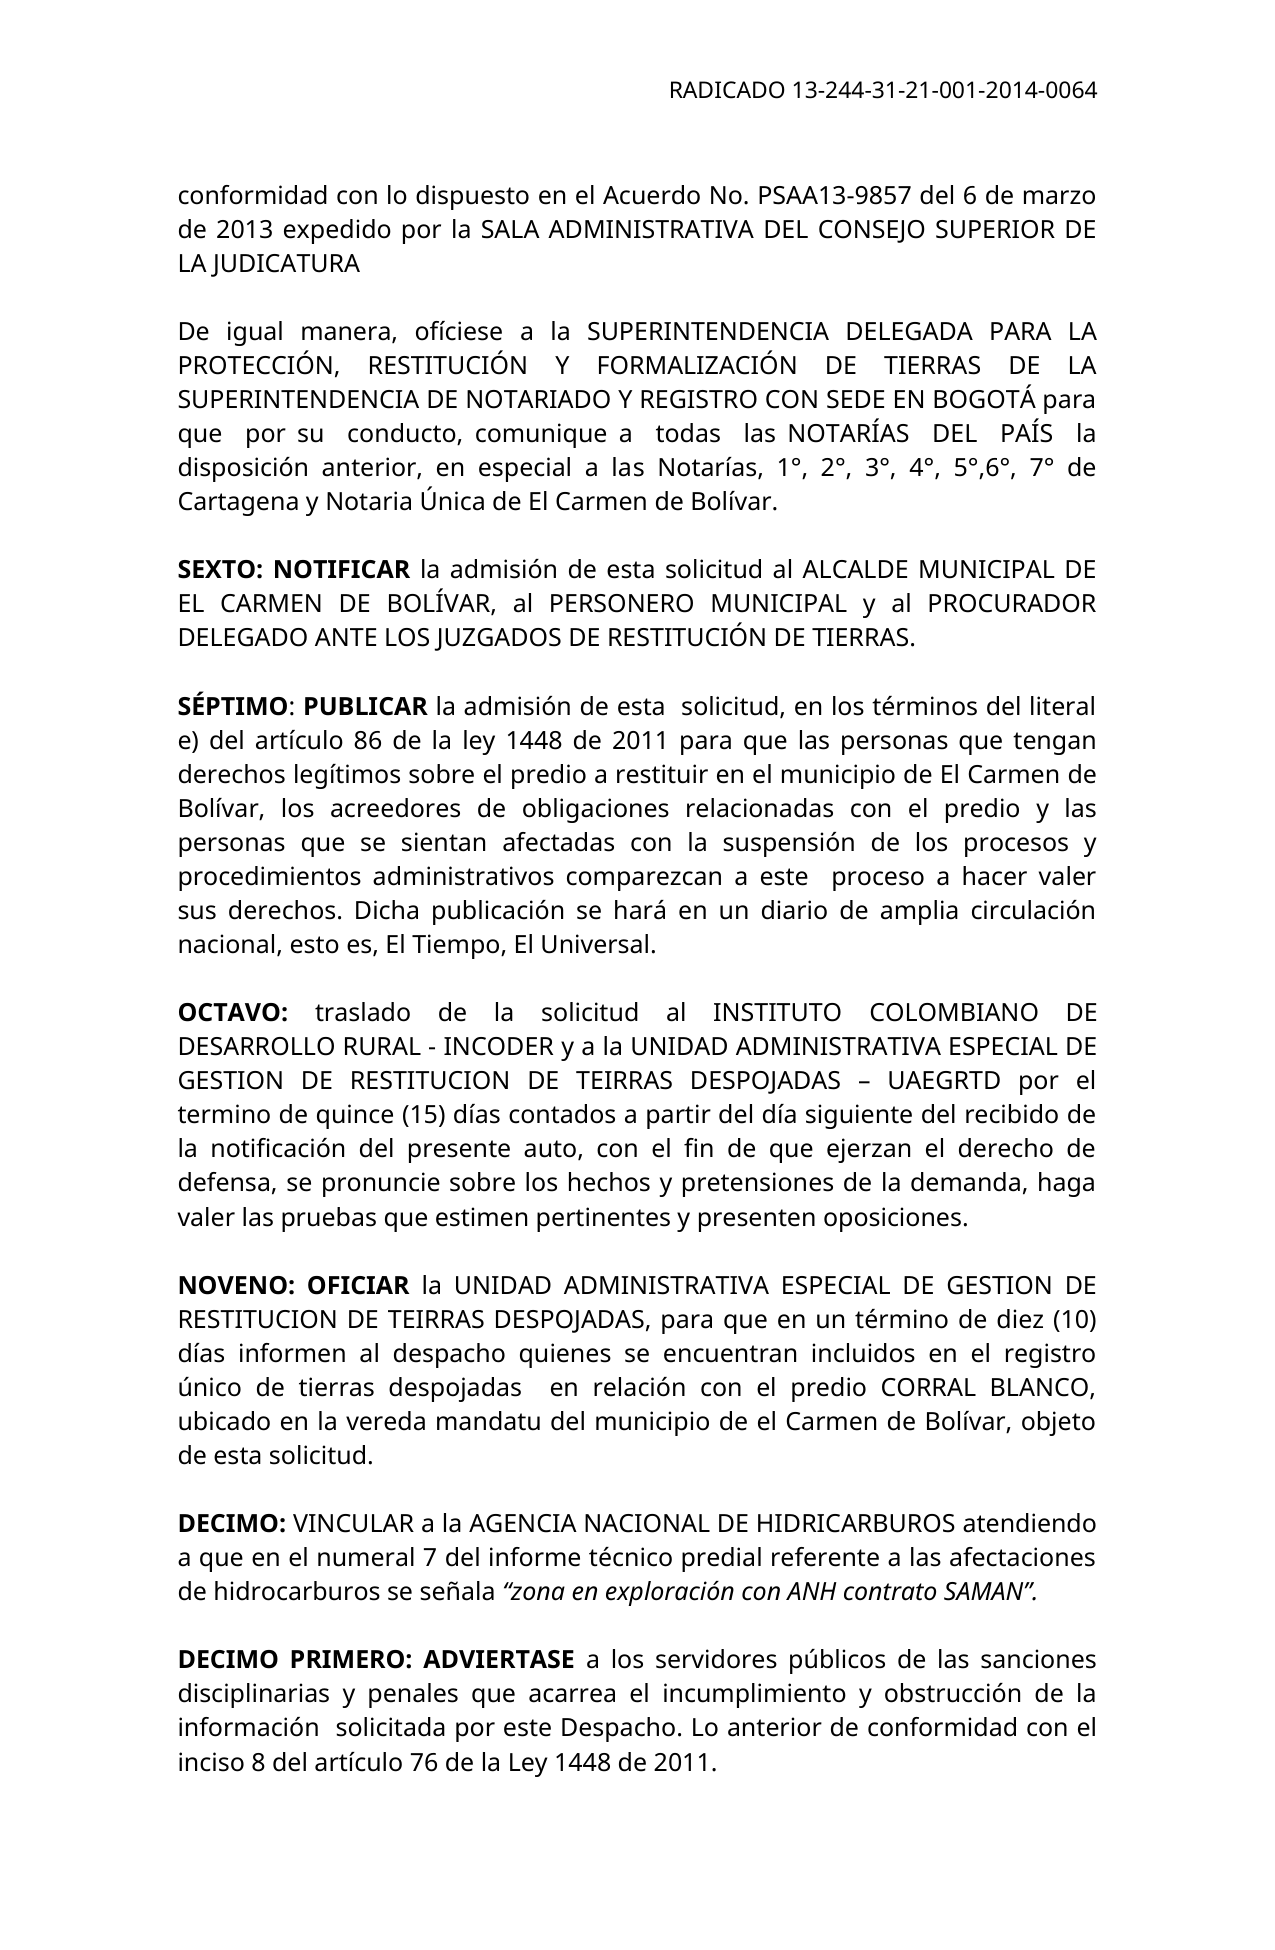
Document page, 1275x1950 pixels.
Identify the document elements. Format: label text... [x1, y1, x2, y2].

text DECIMO: VINCULAR a la AGENCIA NACIONAL DE HIDRICARBUROS atendiendo a que en el numeral 7 del informe técnico predial referente a las afectaciones de hidrocarburos se señala “zona en exploración con ANH contrato SAMAN”. [177, 1506, 1098, 1608]
text SÉPTIMO: PUBLICAR la admisión de esta solicitud, en los términos del literal e) del artículo 86 de la ley 1448 de 2011 para que las personas que tengan derechos legítimos sobre el predio a restituir en el municipio de El Carmen de Bolívar, los acreedores de obligaciones relacionadas con el predio y las personas que se sientan afectadas con la suspensión de los procesos y procedimientos administrativos comparezcan a este proceso a hacer valer sus derechos. Dicha publicación se hará en un diario de amplia circulación nacional, esto es, El Tiempo, El Universal. [177, 688, 1098, 961]
text DECIMO PRIMERO: ADVIERTASE a los servidores públicos de las sanciones disciplinarias y penales que acarrea el incumplimiento y obstrucción de la información solicitada por este Despacho. Lo anterior de conformidad con el inciso 8 del artículo 76 de la Ley 1448 de 2011. [177, 1642, 1098, 1778]
text NOVENO: OFICIAR la UNIDAD ADMINISTRATIVA ESPECIAL DE GESTION DE RESTITUCION DE TEIRRAS DESPOJADAS, para que en un término de diez (10) días informen al despacho quienes se encuentran incluidos en el registro único de tierras despojadas en relación con el predio CORRAL BLANCO, ubicado en la vereda mandatu del municipio de el Carmen de Bolívar, objeto de esta solicitud. [177, 1267, 1098, 1472]
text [177, 177, 1098, 279]
text De igual manera, ofíciese a la SUPERINTENDENCIA DELEGADA PARA LA PROTECCIÓN, RESTITUCIÓN Y FORMALIZACIÓN DE TIERRAS DE LA SUPERINTENDENCIA DE NOTARIADO Y REGISTRO CON SEDE EN BOGOTÁ para que por su conducto, comunique a todas las NOTARÍAS DEL PAÍS la disposición anterior, en especial a las Notarías, 1°, 2°, 3°, 4°, 5°,6°, 7° de Cartagena y Notaria Única de El Carmen de Bolívar. [177, 313, 1098, 518]
text SEXTO: NOTIFICAR la admisión de esta solicitud al ALCALDE MUNICIPAL DE EL CARMEN DE BOLÍVAR, al PERSONERO MUNICIPAL y al PROCURADOR DELEGADO ANTE LOS JUZGADOS DE RESTITUCIÓN DE TIERRAS. [177, 552, 1098, 654]
text OCTAVO: traslado de la solicitud al INSTITUTO COLOMBIANO DE DESARROLLO RURAL - INCODER y a la UNIDAD ADMINISTRATIVA ESPECIAL DE GESTION DE RESTITUCION DE TEIRRAS DESPOJADAS – UAEGRTD por el termino de quince (15) días contados a partir del día siguiente del recibido de la notificación del presente auto, con el fin de que ejerzan el derecho de defensa, se pronuncie sobre los hechos y pretensiones de la demanda, haga valer las pruebas que estimen pertinentes y presenten oposiciones. [177, 995, 1098, 1233]
